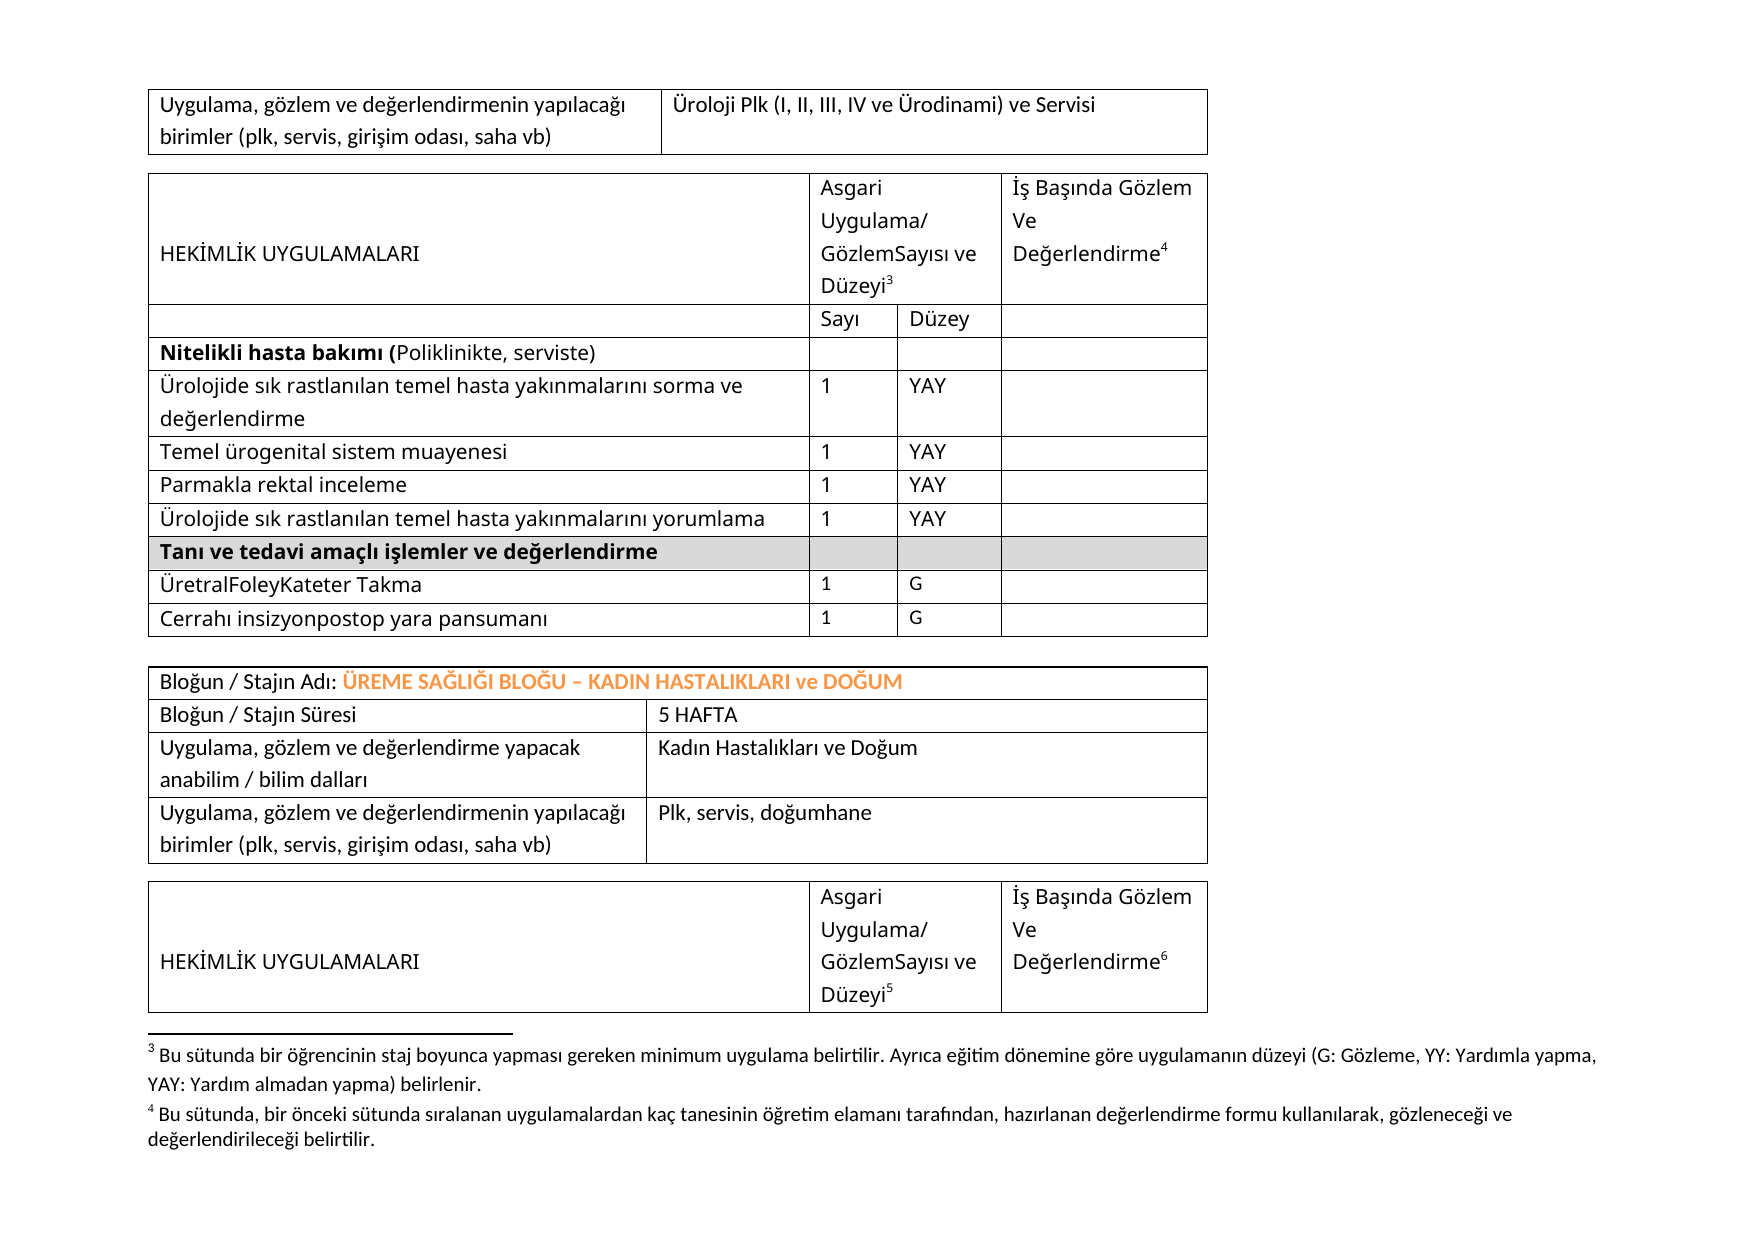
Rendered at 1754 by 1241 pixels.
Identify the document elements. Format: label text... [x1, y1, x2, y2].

table_cell Plk, servis, doğumhane [647, 798, 1207, 862]
table_cell [1002, 437, 1207, 469]
table_cell G [898, 604, 1001, 636]
table_cell [810, 338, 897, 370]
table_cell [1002, 471, 1207, 503]
table_cell Sayı [810, 305, 897, 337]
table_cell Uygulama, gözlem ve değerlendirmenin yapılacağı birimler (plk, servis, girişim odası, saha vb) [149, 798, 646, 862]
table_cell Uygulama, gözlem ve değerlendirme yapacak anabilim / bilim dalları [149, 733, 646, 797]
table_cell 5 HAFTA [647, 700, 1207, 732]
table_cell [1002, 305, 1207, 337]
table_cell ÜretralFoleyKateter Takma [149, 571, 809, 603]
table_cell Nitelikli hasta bakımı (Poliklinikte, serviste) [149, 338, 809, 370]
table_header Asgari Uygulama/ GözlemSayısı ve Düzeyi [810, 174, 1001, 303]
table_header HEKİMLİK UYGULAMALARI [149, 882, 809, 1012]
table_cell [149, 305, 809, 337]
table_cell Parmakla rektal inceleme [149, 471, 809, 503]
table_cell [1002, 371, 1207, 436]
table_cell Tanı ve tedavi amaçlı işlemler ve değerlendirme [149, 537, 809, 569]
table_cell YAY [898, 504, 1001, 536]
table_header İş Başında Gözlem Ve Değerlendirme [1002, 882, 1207, 1012]
table_cell 1 [810, 371, 897, 436]
table_cell YAY [898, 437, 1001, 469]
table_cell Ürolojide sık rastlanılan temel hasta yakınmalarını yorumlama [149, 504, 809, 536]
table_cell [1002, 571, 1207, 603]
table_header Bloğun / Stajın Adı: ÜREME SAĞLIĞI BLOĞU – KADIN HASTALIKLARI ve DOĞUM [149, 668, 1207, 699]
table_cell [898, 537, 1001, 569]
table_cell Uygulama, gözlem ve değerlendirmenin yapılacağı birimler (plk, servis, girişim odası, saha vb) [149, 90, 661, 154]
table_cell YAY [898, 371, 1001, 436]
table_cell Temel ürogenital sistem muayenesi [149, 437, 809, 469]
table_cell 1 [810, 504, 897, 536]
table_cell 1 [810, 471, 897, 503]
table_cell YAY [898, 471, 1001, 503]
table_cell Düzey [898, 305, 1001, 337]
table_cell [810, 537, 897, 569]
table_cell 1 [810, 571, 897, 603]
table_header Asgari Uygulama/ GözlemSayısı ve Düzeyi [810, 882, 1001, 1012]
table_cell G [898, 571, 1001, 603]
table_cell Ürolojide sık rastlanılan temel hasta yakınmalarını sorma ve değerlendirme [149, 371, 809, 436]
table_cell [1002, 338, 1207, 370]
table_cell [1002, 604, 1207, 636]
table_cell [1002, 537, 1207, 569]
table_header HEKİMLİK UYGULAMALARI [149, 174, 809, 303]
table_cell 1 [810, 437, 897, 469]
table_cell Cerrahı insizyonpostop yara pansumanı [149, 604, 809, 636]
table_header İş Başında Gözlem Ve Değerlendirme [1002, 174, 1207, 303]
table_cell 1 [810, 604, 897, 636]
table_cell Bloğun / Stajın Süresi [149, 700, 646, 732]
table_cell Üroloji Plk (I, II, III, IV ve Ürodinami) ve Servisi [662, 90, 1207, 154]
table_cell [898, 338, 1001, 370]
table_cell [1002, 504, 1207, 536]
table_cell Kadın Hastalıkları ve Doğum [647, 733, 1207, 797]
